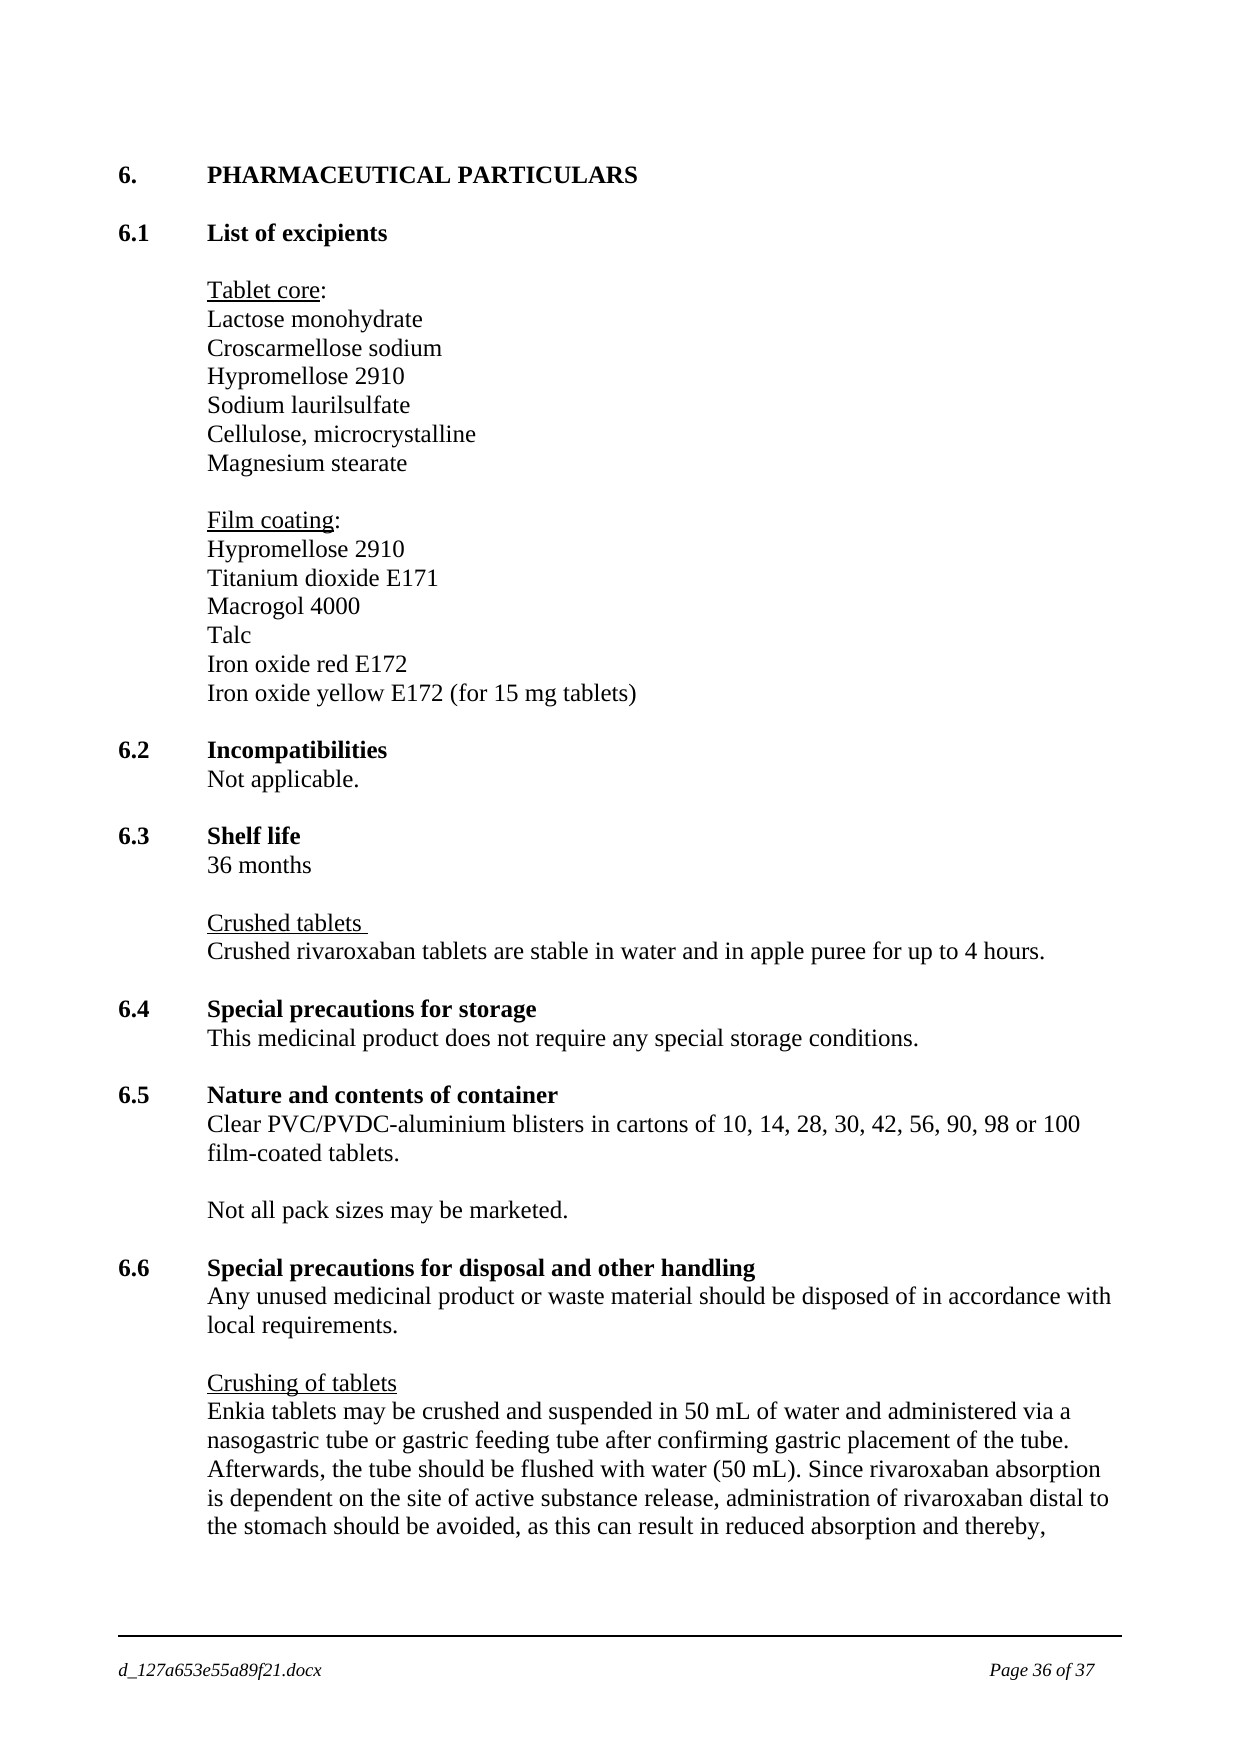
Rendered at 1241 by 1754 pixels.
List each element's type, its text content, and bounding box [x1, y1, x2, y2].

text Crushed rivaroxaban tablets are stable in water and in apple puree for up to 4 hours. [207, 936, 1122, 965]
text Iron oxide red E172 [207, 649, 1122, 678]
text Any unused medicinal product or waste material should be disposed of in accordance with local requirements. [207, 1281, 1122, 1339]
text Croscarmellose sodium [207, 333, 1122, 361]
text 6.6 Special precautions for disposal and other handling [118, 1253, 1122, 1281]
text 6.1 List of excipients [118, 218, 1122, 246]
text Iron oxide yellow E172 (for 15 mg tablets) [207, 678, 1122, 706]
text 6.3 Shelf life [118, 821, 1122, 850]
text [207, 1396, 1122, 1540]
text This medicinal product does not require any special storage conditions. [207, 1023, 1122, 1051]
text Clear PVC/PVDC-aluminium blisters in cartons of 10, 14, 28, 30, 42, 56, 90, 98 or 100 film-coated tablets. [207, 1109, 1122, 1166]
text Crushed tablets [207, 908, 1122, 936]
text Lactose monohydrate [207, 304, 1122, 333]
text Sodium laurilsulfate [207, 390, 1122, 419]
text Hypromellose 2910 [207, 534, 1122, 563]
text Titanium dioxide E171 [207, 563, 1122, 591]
text Not all pack sizes may be marketed. [207, 1195, 1122, 1224]
text Talc [207, 620, 1122, 649]
text Macrogol 4000 [207, 591, 1122, 620]
text Not applicable. [207, 764, 1122, 793]
text 6.5 Nature and contents of container [118, 1080, 1122, 1109]
text Magnesium stearate [207, 448, 1122, 476]
text 36 months [207, 850, 1122, 879]
text Tablet core: [207, 275, 1122, 304]
text 6. PHARMACEUTICAL PARTICULARS [118, 160, 1122, 189]
text Crushing of tablets [207, 1368, 1122, 1396]
text 6.2 Incompatibilities [118, 735, 1122, 764]
text Film coating: [207, 505, 1122, 534]
text Cellulose, microcrystalline [207, 419, 1122, 448]
text Hypromellose 2910 [207, 361, 1122, 390]
text 6.4 Special precautions for storage [118, 994, 1122, 1023]
